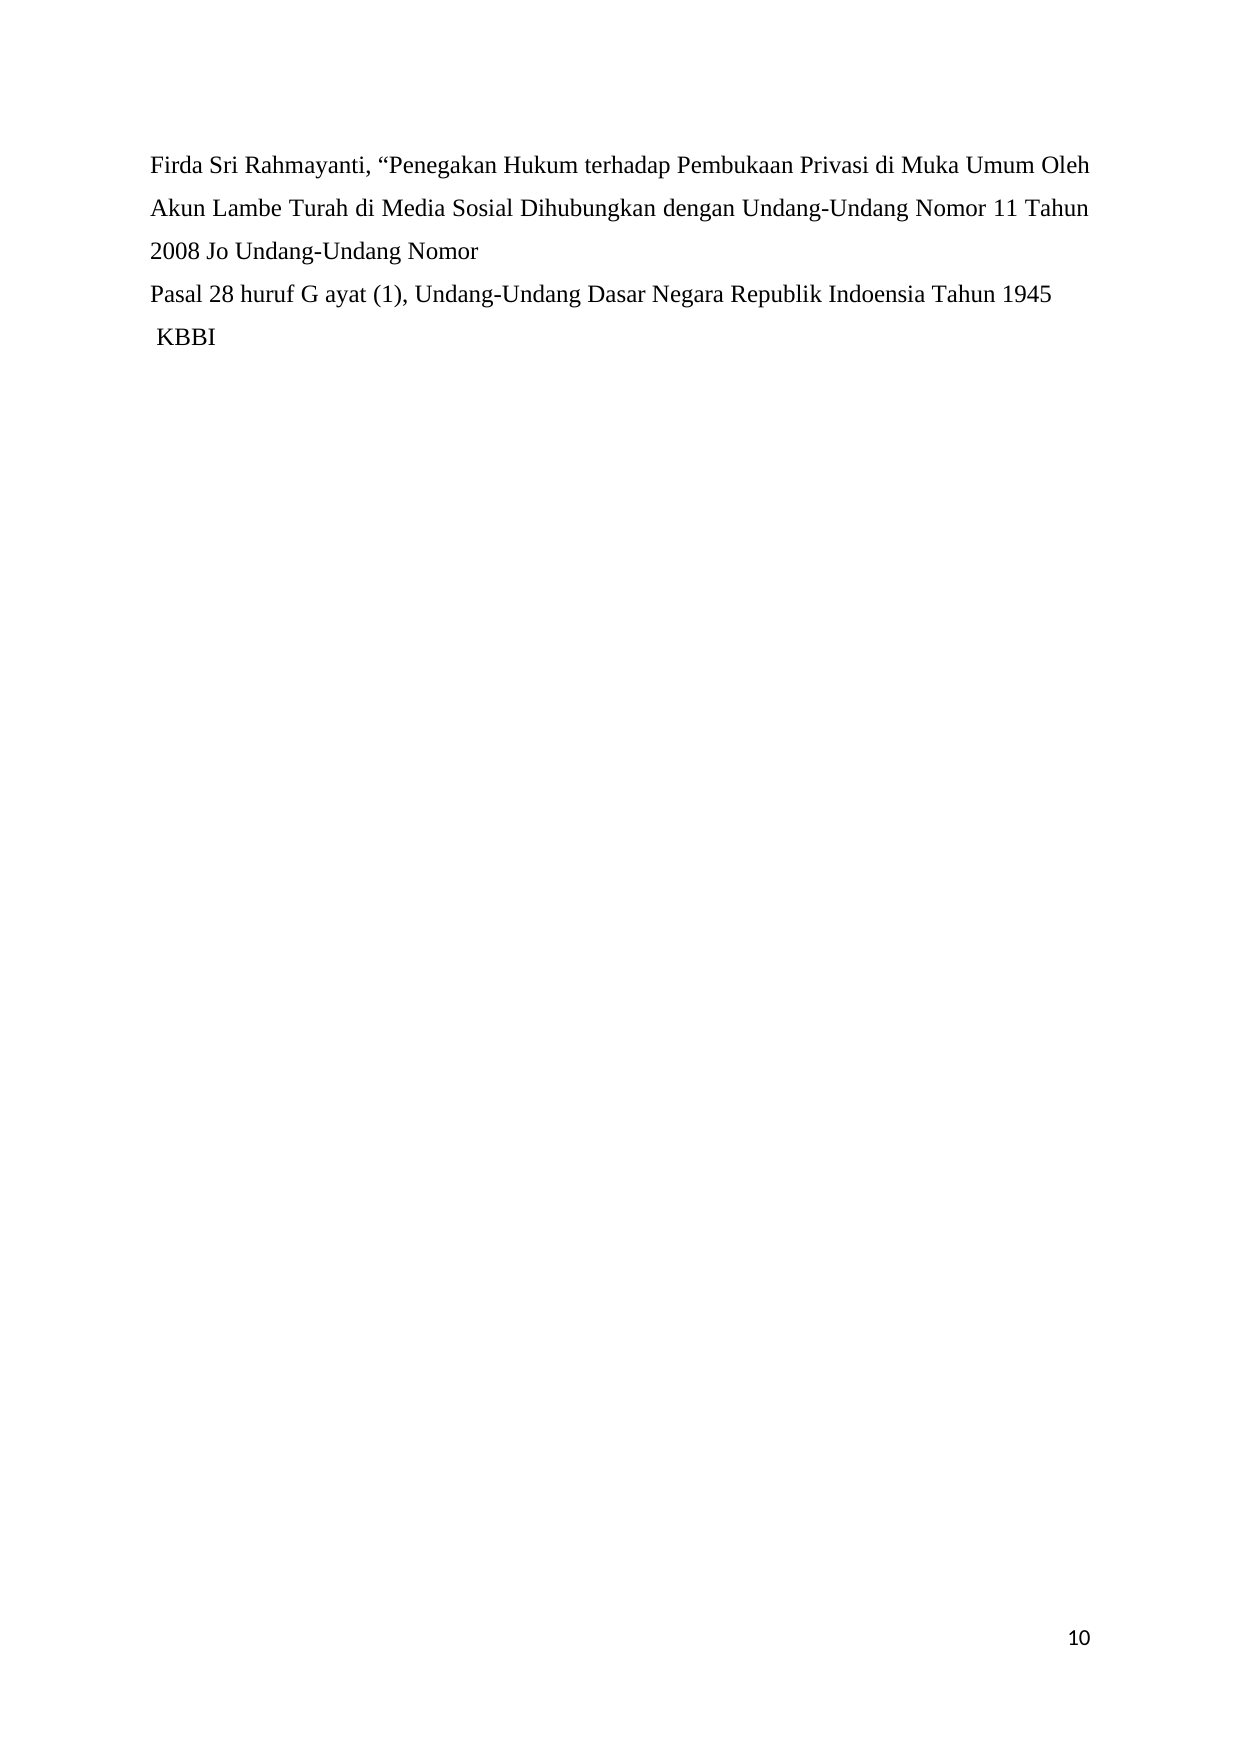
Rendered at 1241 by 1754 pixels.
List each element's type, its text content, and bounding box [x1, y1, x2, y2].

text Firda Sri Rahmayanti, “Penegakan Hukum terhadap Pembukaan Privasi di Muka Umum Oleh Akun Lambe Turah di Media Sosial Dihubungkan dengan Undang-Undang Nomor 11 Tahun 2008 Jo Undang-Undang Nomor [150, 150, 1090, 265]
text KBBI [150, 322, 1090, 351]
text Pasal 28 huruf G ayat (1), Undang-Undang Dasar Negara Republik Indoensia Tahun 1945 [150, 279, 1090, 308]
